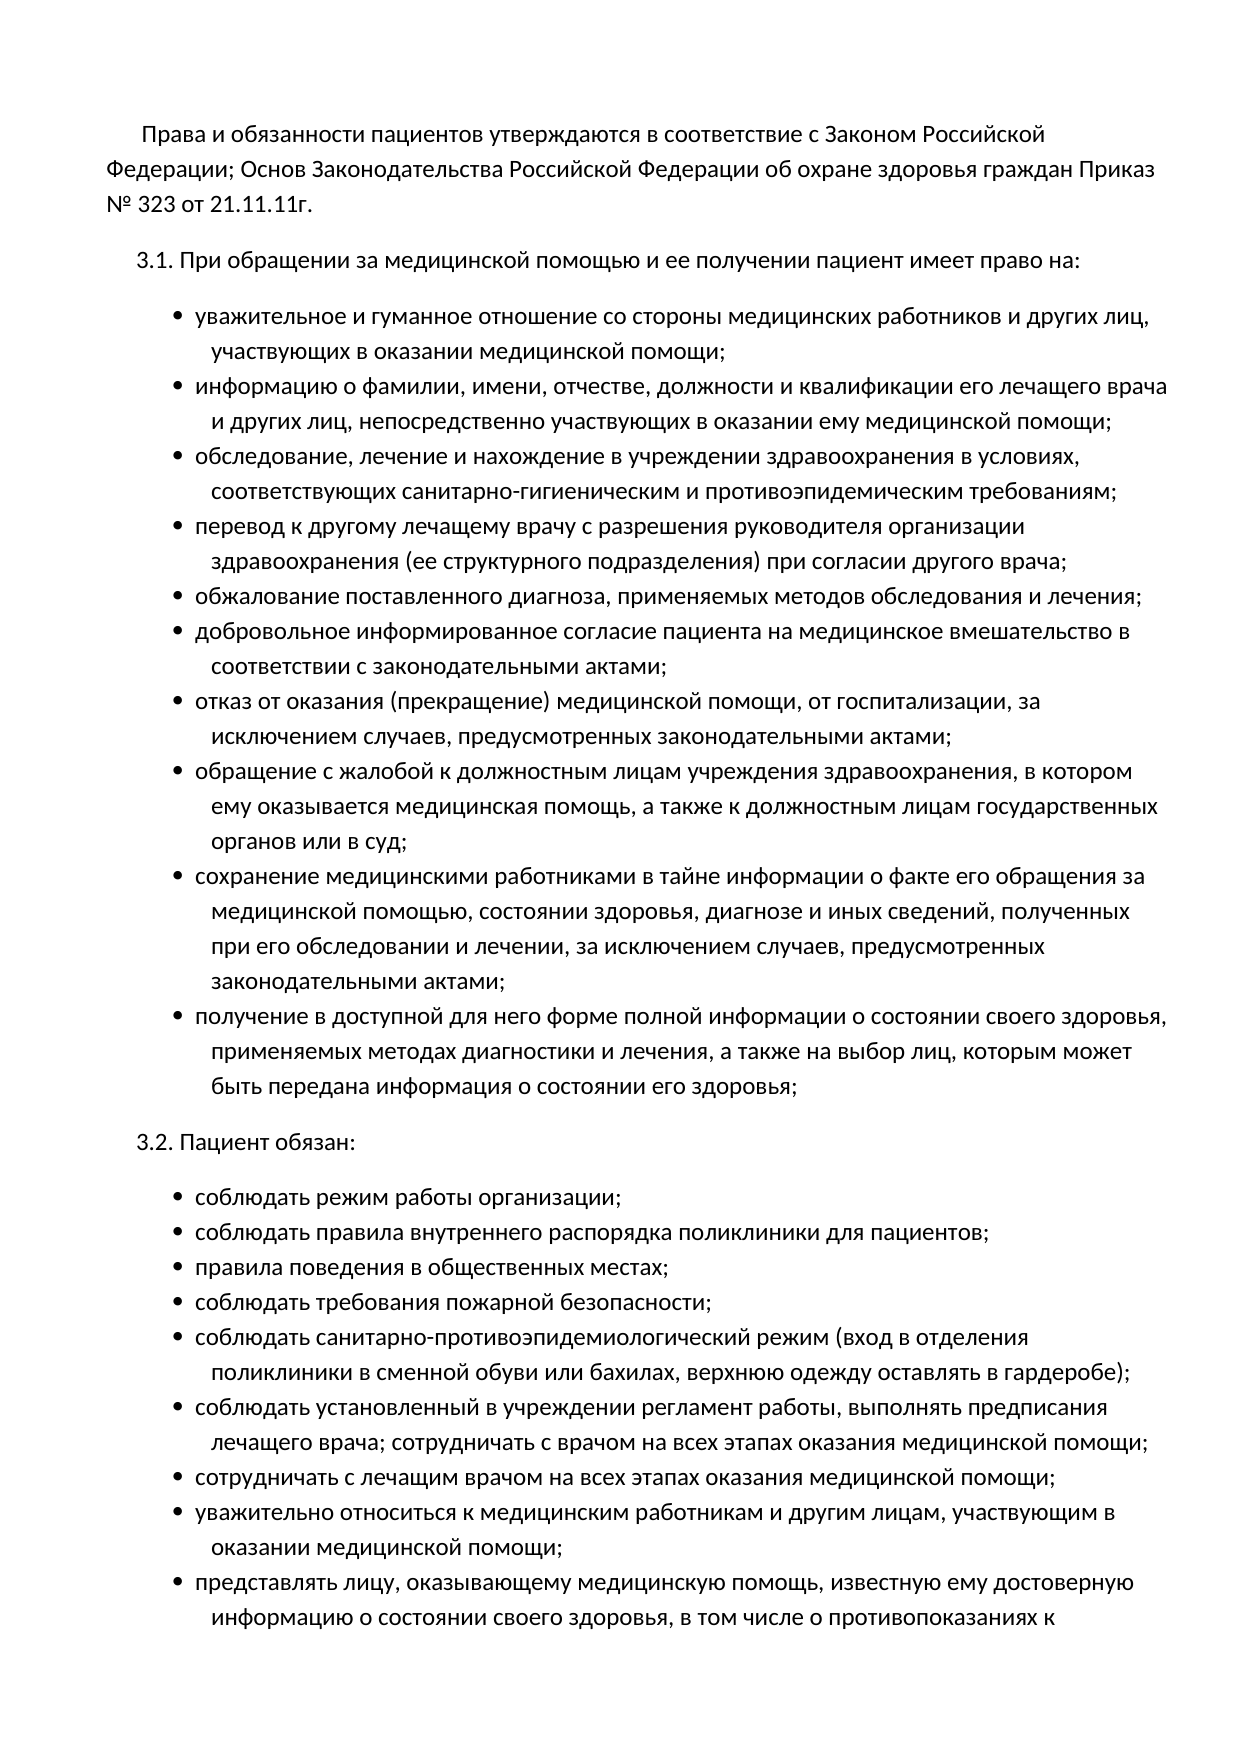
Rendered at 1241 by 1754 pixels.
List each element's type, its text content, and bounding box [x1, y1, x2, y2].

text 3.2. Пациент обязан: [106, 1126, 1169, 1156]
list соблюдать режим работы организации; [173, 1181, 1169, 1212]
list перевод к другому лечащему врачу с разрешения руководителя организации здравоохранения (ее структурного подразделения) при согласии другого врача; [173, 510, 1169, 575]
list уважительно относиться к медицинским работникам и другим лицам, участвующим в оказании медицинской помощи; [173, 1496, 1169, 1562]
list обследование, лечение и нахождение в учреждении здравоохранения в условиях, соответствующих санитарно-гигиеническим и противоэпидемическим требованиям; [173, 440, 1169, 505]
text 3.1. При обращении за медицинской помощью и ее получении пациент имеет право на: [106, 244, 1169, 274]
list получение в доступной для него форме полной информации о состоянии своего здоровья, применяемых методах диагностики и лечения, а также на выбор лиц, которым может быть передана информация о состоянии его здоровья; [173, 1000, 1169, 1100]
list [173, 1566, 1169, 1632]
list обращение с жалобой к должностным лицам учреждения здравоохранения, в котором ему оказывается медицинская помощь, а также к должностным лицам государственных органов или в суд; [173, 755, 1169, 855]
list соблюдать санитарно-противоэпидемиологический режим (вход в отделения поликлиники в сменной обуви или бахилах, верхнюю одежду оставлять в гардеробе); [173, 1321, 1169, 1387]
list обжалование поставленного диагноза, применяемых методов обследования и лечения; [173, 580, 1169, 610]
list сотрудничать с лечащим врачом на всех этапах оказания медицинской помощи; [173, 1461, 1169, 1492]
list соблюдать правила внутреннего распорядка поликлиники для пациентов; [173, 1216, 1169, 1247]
text Права и обязанности пациентов утверждаются в соответствие с Законом Российской Федерации; Основ Законодательства Российской Федерации об охране здоровья граждан Приказ № 323 от 21.11.11г. [106, 118, 1169, 219]
list соблюдать требования пожарной безопасности; [173, 1286, 1169, 1317]
list уважительное и гуманное отношение со стороны медицинских работников и других лиц, участвующих в оказании медицинской помощи; [173, 300, 1169, 365]
list добровольное информированное согласие пациента на медицинское вмешательство в соответствии с законодательными актами; [173, 615, 1169, 680]
list информацию о фамилии, имени, отчестве, должности и квалификации его лечащего врача и других лиц, непосредственно участвующих в оказании ему медицинской помощи; [173, 370, 1169, 435]
list сохранение медицинскими работниками в тайне информации о факте его обращения за медицинской помощью, состоянии здоровья, диагнозе и иных сведений, полученных при его обследовании и лечении, за исключением случаев, предусмотренных законодательными актами; [173, 860, 1169, 995]
list правила поведения в общественных местах; [173, 1251, 1169, 1282]
list отказ от оказания (прекращение) медицинской помощи, от госпитализации, за исключением случаев, предусмотренных законодательными актами; [173, 685, 1169, 750]
list соблюдать установленный в учреждении регламент работы, выполнять предписания лечащего врача; сотрудничать с врачом на всех этапах оказания медицинской помощи; [173, 1391, 1169, 1457]
